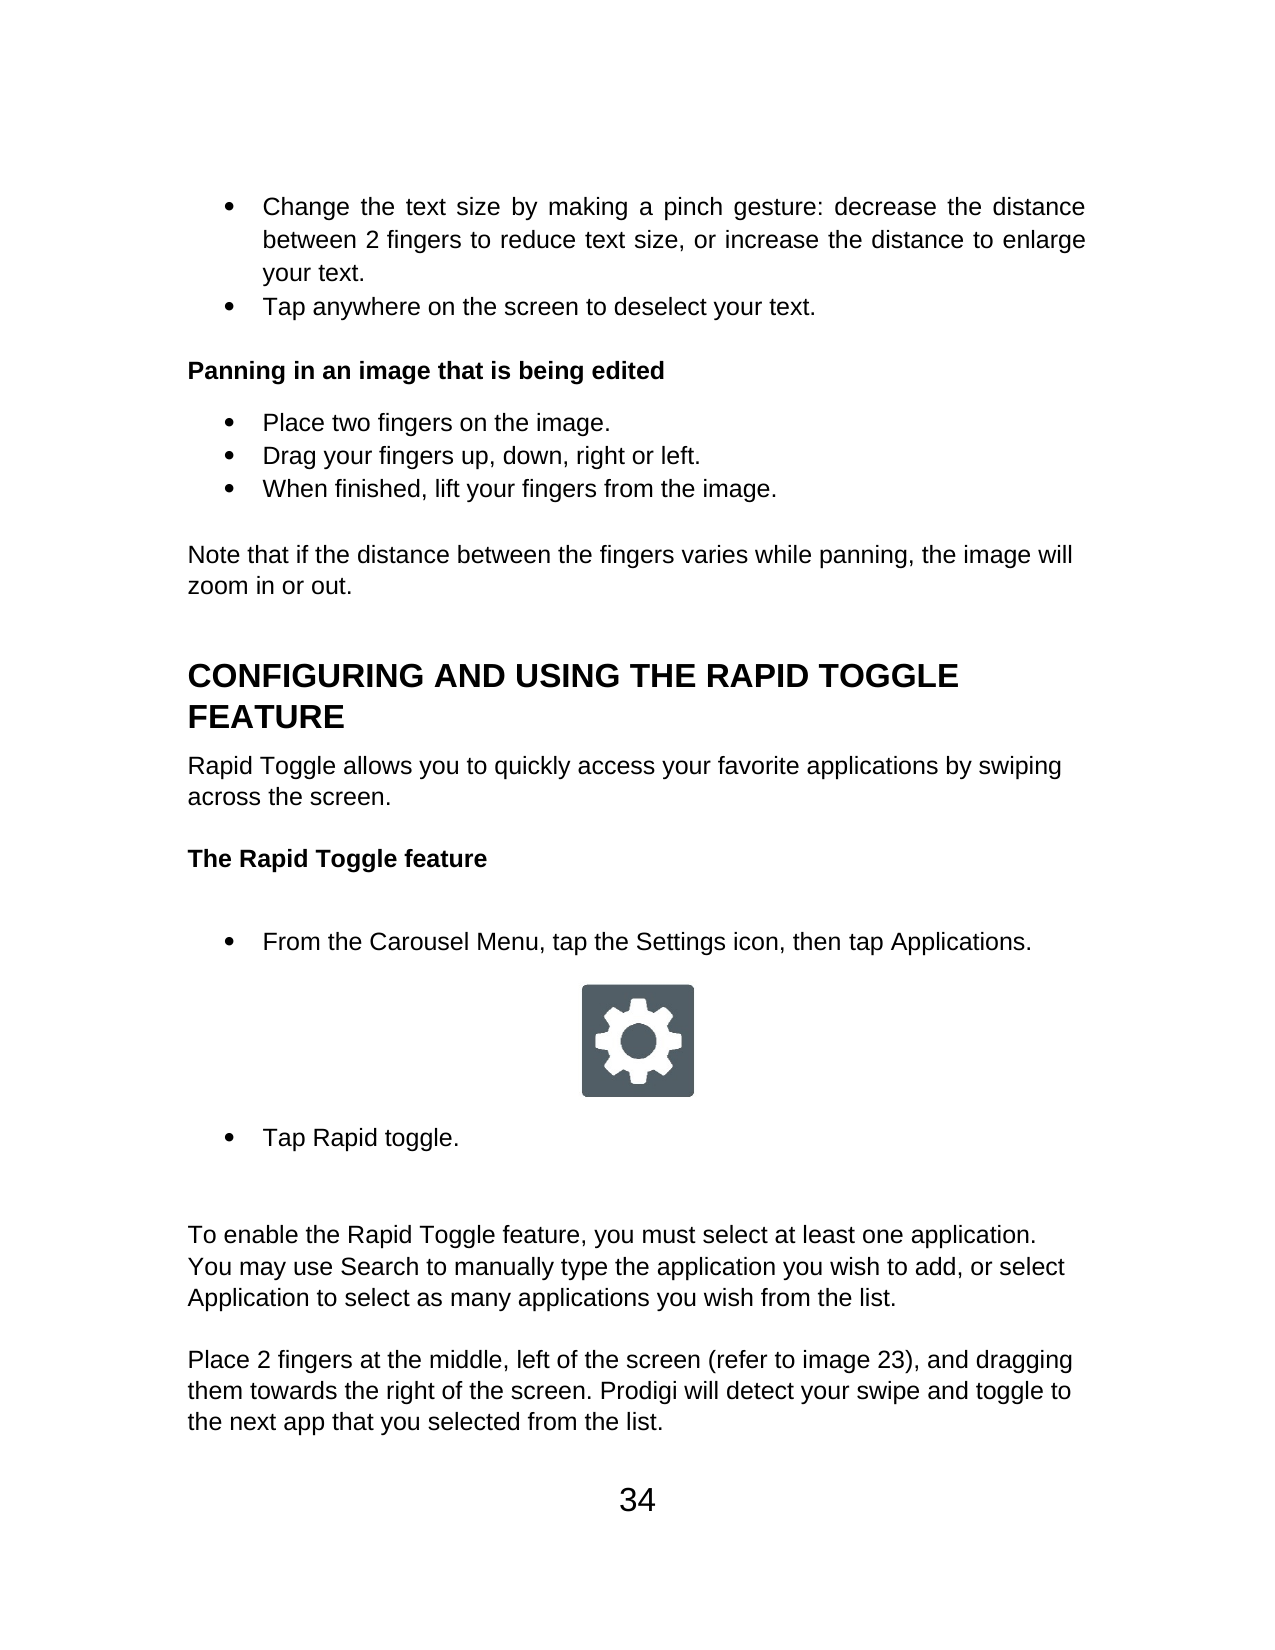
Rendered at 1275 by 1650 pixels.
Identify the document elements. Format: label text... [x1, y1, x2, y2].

text Note that if the distance between the fingers varies while panning, the image will zoom in or out. [187, 540, 1087, 600]
list Tap anywhere on the screen to deselect your text. [225, 291, 1087, 320]
list When finished, lift your fingers from the image. [225, 474, 1087, 503]
list Change the text size by making a pinch gesture: decrease the distance between 2 fingers to reduce text size, or increase the distance to enlarge your text. [225, 192, 1087, 287]
text Panning in an image that is being edited [187, 356, 1087, 384]
text Rapid Toggle allows you to quickly access your favorite applications by swiping across the screen. [187, 751, 1087, 811]
list From the Carousel Menu, tap the Settings icon, then tap Applications. [225, 927, 1087, 956]
text The Rapid Toggle feature [187, 844, 1087, 873]
text To enable the Rapid Toggle feature, you must select at least one application. You may use Search to manually type the application you wish to add, or select Application to select as many applications you wish from the list. [187, 1221, 1087, 1311]
picture [578, 981, 697, 1100]
text Place 2 fingers at the middle, left of the screen (refer to image 23), and dragging them towards the right of the screen. Prodigi will detect your swipe and toggle to the next app that you selected from the list. [187, 1345, 1087, 1436]
subtitle Configuring and using the Rapid Toggle Feature [187, 656, 1087, 736]
list Place two fingers on the image. [225, 407, 1087, 436]
list Tap Rapid toggle. [225, 1123, 1087, 1152]
list Drag your fingers up, down, right or left. [225, 441, 1087, 469]
